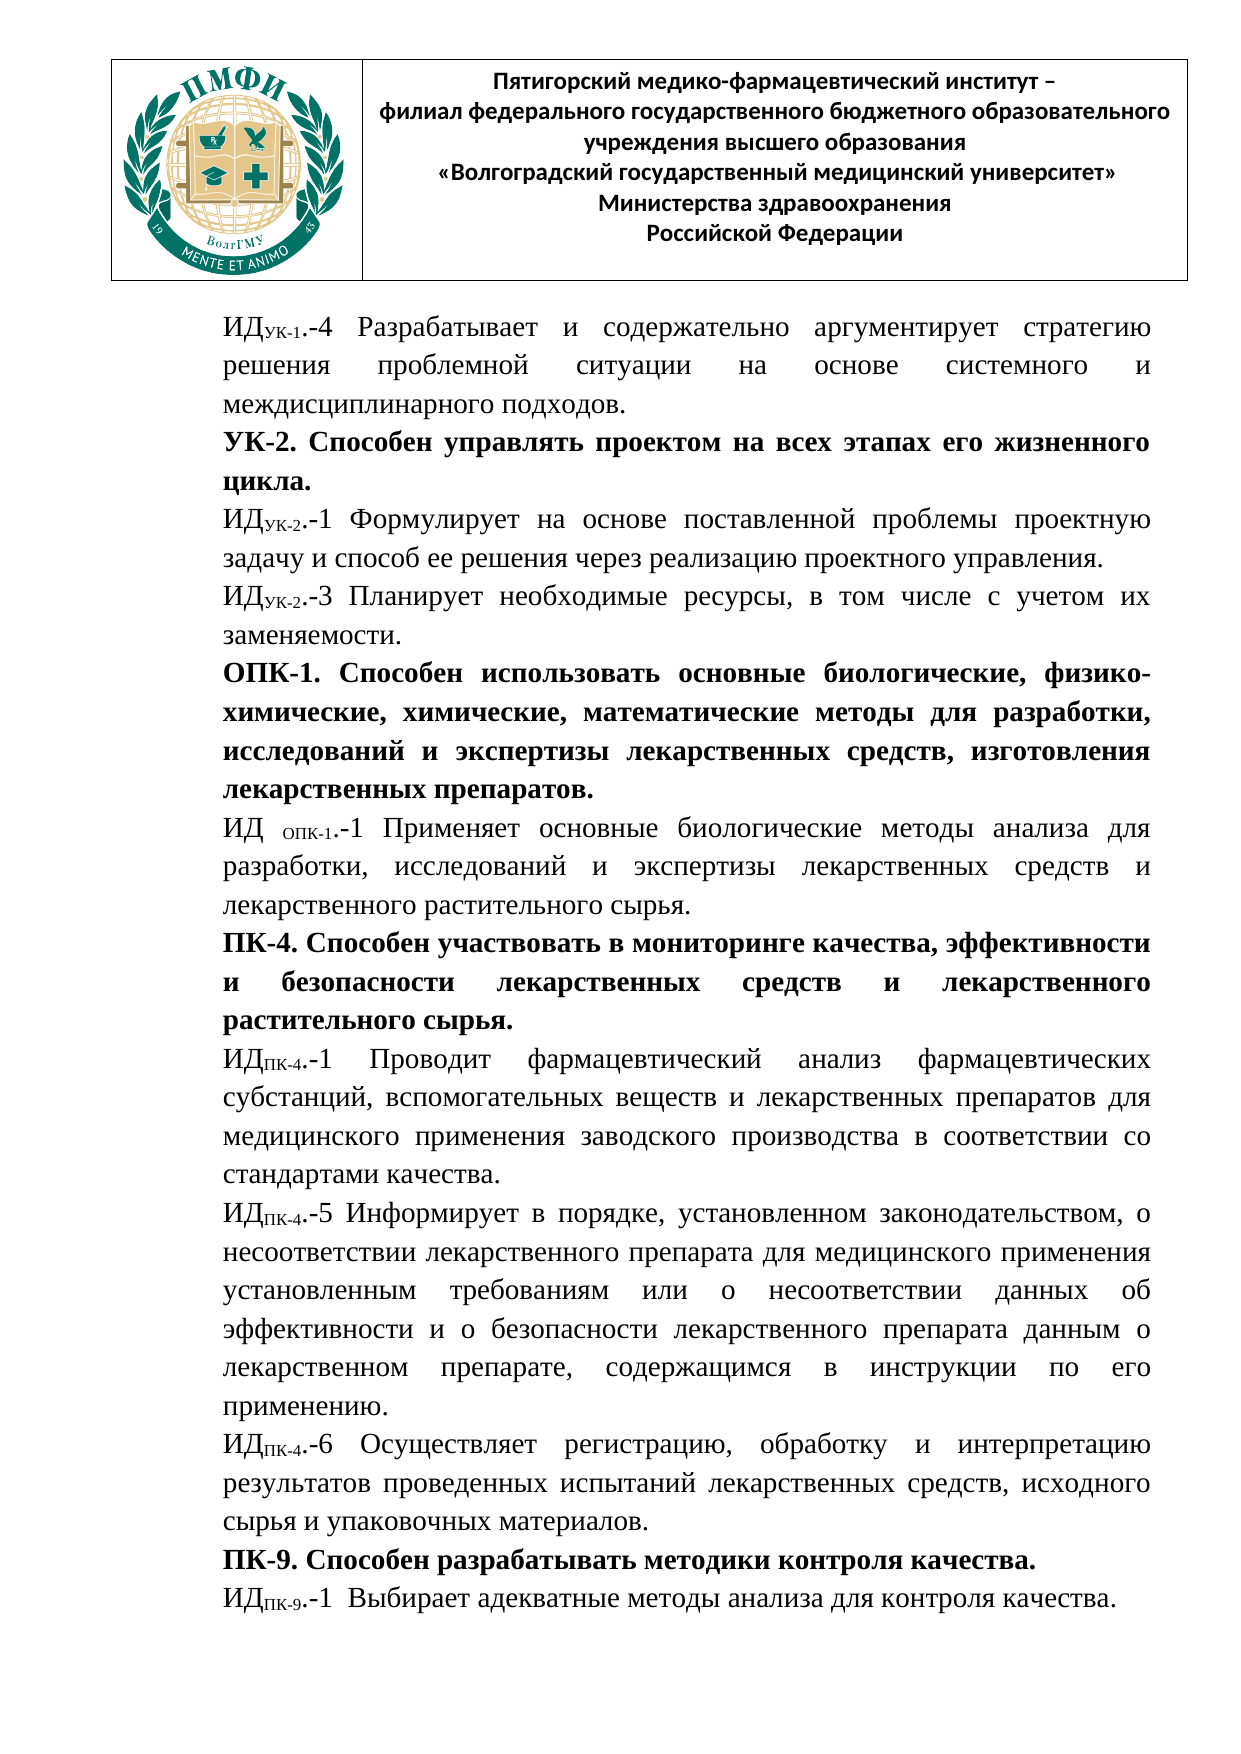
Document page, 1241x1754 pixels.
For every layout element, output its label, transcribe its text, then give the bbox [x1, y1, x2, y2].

text УК-2. Способен управлять проектом на всех этапах его жизненного цикла. [223, 424, 1152, 496]
text ИДУК-1.-4 Разрабатывает и содержательно аргументирует стратегию решения проблемной ситуации на основе системного и междисциплинарного подходов. [223, 309, 1152, 419]
text ИДПК-4.-6 Осуществляет регистрацию, обработку и интерпретацию результатов проведенных испытаний лекарственных средств, исходного сырья и упаковочных материалов. [223, 1426, 1152, 1537]
text ИДПК-9.-1 Выбирает адекватные методы анализа для контроля качества. [223, 1581, 1152, 1614]
picture [123, 66, 347, 275]
text ИДПК-4.-5 Информирует в порядке, установленном законодательством, о несоответствии лекарственного препарата для медицинского применения установленным требованиям или о несоответствии данных об эффективности и о безопасности лекарственного препарата данным о лекарственном препарате, содержащимся в инструкции по его применению. [223, 1195, 1152, 1421]
text ИДУК-2.-1 Формулирует на основе поставленной проблемы проектную задачу и способ ее решения через реализацию проектного управления. [223, 501, 1152, 573]
text ПК-4. Способен участвовать в мониторинге качества, эффективности и безопасности лекарственных средств и лекарственного растительного сырья. [223, 925, 1152, 1036]
text ОПК-1. Способен использовать основные биологические, физико-химические, химические, математические методы для разработки, исследований и экспертизы лекарственных средств, изготовления лекарственных препаратов. [223, 656, 1152, 805]
text ИДПК-4.-1 Проводит фармацевтический анализ фармацевтических субстанций, вспомогательных веществ и лекарственных препаратов для медицинского применения заводского производства в соответствии со стандартами качества. [223, 1041, 1152, 1190]
text ИД ОПК-1.-1 Применяет основные биологические методы анализа для разработки, исследований и экспертизы лекарственных средств и лекарственного растительного сырья. [223, 810, 1152, 920]
text ПК-9. Способен разрабатывать методики контроля качества. [223, 1542, 1152, 1576]
text ИДУК-2.-3 Планирует необходимые ресурсы, в том числе с учетом их заменяемости. [223, 578, 1152, 651]
